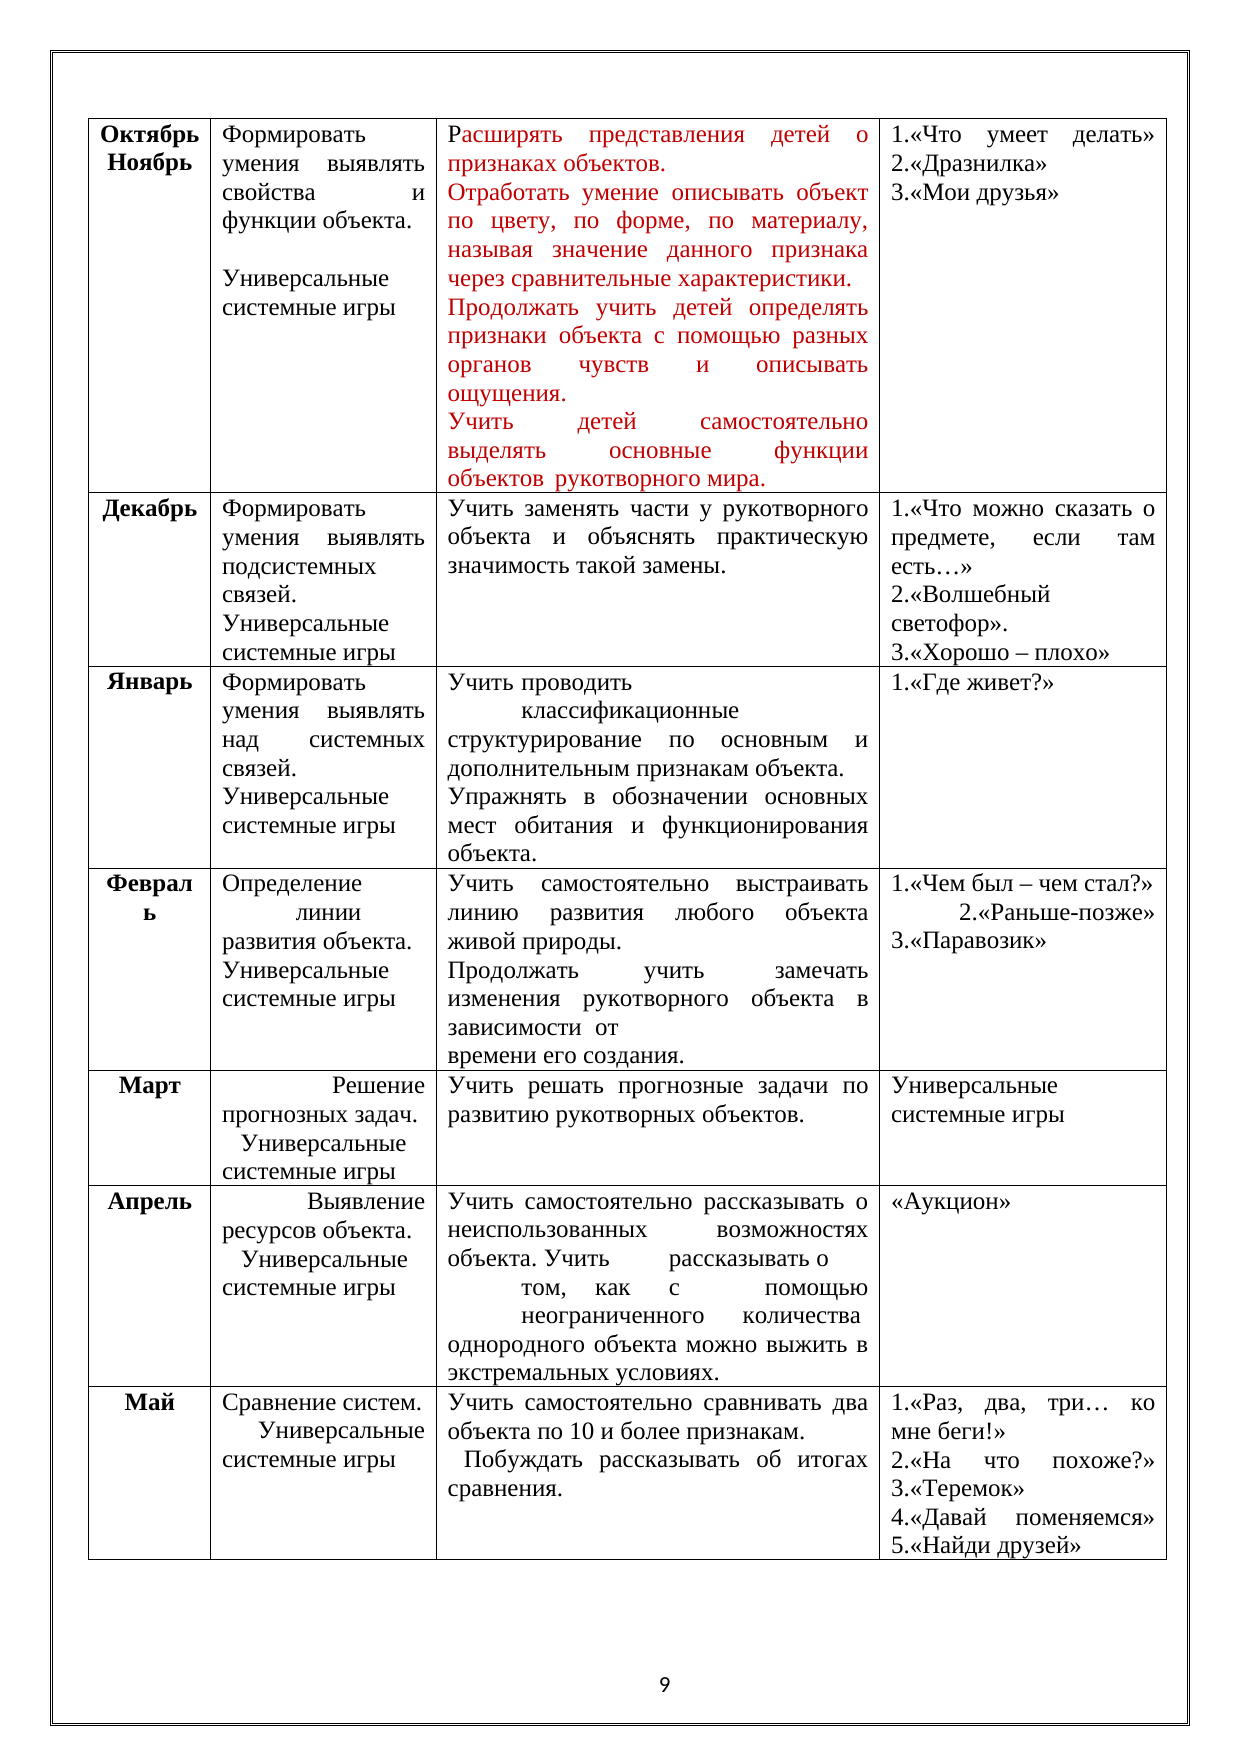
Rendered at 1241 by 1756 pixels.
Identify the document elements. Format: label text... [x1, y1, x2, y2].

table_cell Декабрь [89, 493, 210, 666]
table_cell Март [89, 1071, 210, 1185]
table_cell Учить проводить классификационные структурирование по основным и дополнительным признакам объекта. Упражнять в обозначении основных мест обитания и функционирования объекта. [437, 667, 879, 867]
table_cell Решение прогнозных задач. Универсальные системные игры [211, 1071, 436, 1185]
table_cell Формировать умения выявлять свойства и функции объекта. Универсальные системные игры [211, 119, 436, 492]
table_cell Май [89, 1387, 210, 1559]
table_cell «Аукцион» [880, 1186, 1166, 1386]
table_cell Учить решать прогнозные задачи по развитию рукотворных объектов. [437, 1071, 879, 1185]
table_cell 1.«Что можно сказать о предмете, если там есть…» 2.«Волшебный светофор». 3.«Хорошо – плохо» [880, 493, 1166, 666]
table_cell Формировать умения выявлять над системных связей. Универсальные системные игры [211, 667, 436, 867]
table_cell Универсальные системные игры [880, 1071, 1166, 1185]
table_cell 1.«Что умеет делать» 2.«Дразнилка» 3.«Мои друзья» [880, 119, 1166, 492]
table_cell Октябрь Ноябрь [89, 119, 210, 492]
table_cell Учить самостоятельно выстраивать линию развития любого объекта живой природы. Продолжать учить замечать изменения рукотворного объекта в зависимости от времени его создания. [437, 869, 879, 1069]
table_cell 1.«Раз, два, три… ко мне беги!» 2.«На что похоже?» 3.«Теремок» 4.«Давай поменяемся» 5.«Найди друзей» [880, 1387, 1166, 1559]
table_cell Расширять представления детей о признаках объектов. Отработать умение описывать объект по цвету, по форме, по материалу, называя значение данного признака через сравнительные характеристики. Продолжать учить детей определять признаки объекта с помощью разных органов чувств и описывать ощущения. Учить детей самостоятельно выделять основные функции объектов рукотворного мира. [437, 119, 879, 492]
table_cell Определение линии развития объекта. Универсальные системные игры [211, 869, 436, 1069]
table_cell Учить самостоятельно рассказывать о неиспользованных возможностях объекта. Учить рассказывать о том, как с помощью неограниченного количества однородного объекта можно выжить в экстремальных условиях. [437, 1186, 879, 1386]
table_cell Апрель [89, 1186, 210, 1386]
table_cell Учить самостоятельно сравнивать два объекта по 10 и более признакам. Побуждать рассказывать об итогах сравнения. [437, 1387, 879, 1559]
table_cell 1.«Чем был – чем стал?» 2.«Раньше-позже» 3.«Паравозик» [880, 869, 1166, 1069]
table_cell 1.«Где живет?» [880, 667, 1166, 867]
table_cell Сравнение систем. Универсальные системные игры [211, 1387, 436, 1559]
table_cell Учить заменять части у рукотворного объекта и объяснять практическую значимость такой замены. [437, 493, 879, 666]
table_cell Февраль [89, 869, 210, 1069]
table_cell Выявление ресурсов объекта. Универсальные системные игры [211, 1186, 436, 1386]
table_cell Январь [89, 667, 210, 867]
table_cell Формировать умения выявлять подсистемных связей. Универсальные системные игры [211, 493, 436, 666]
